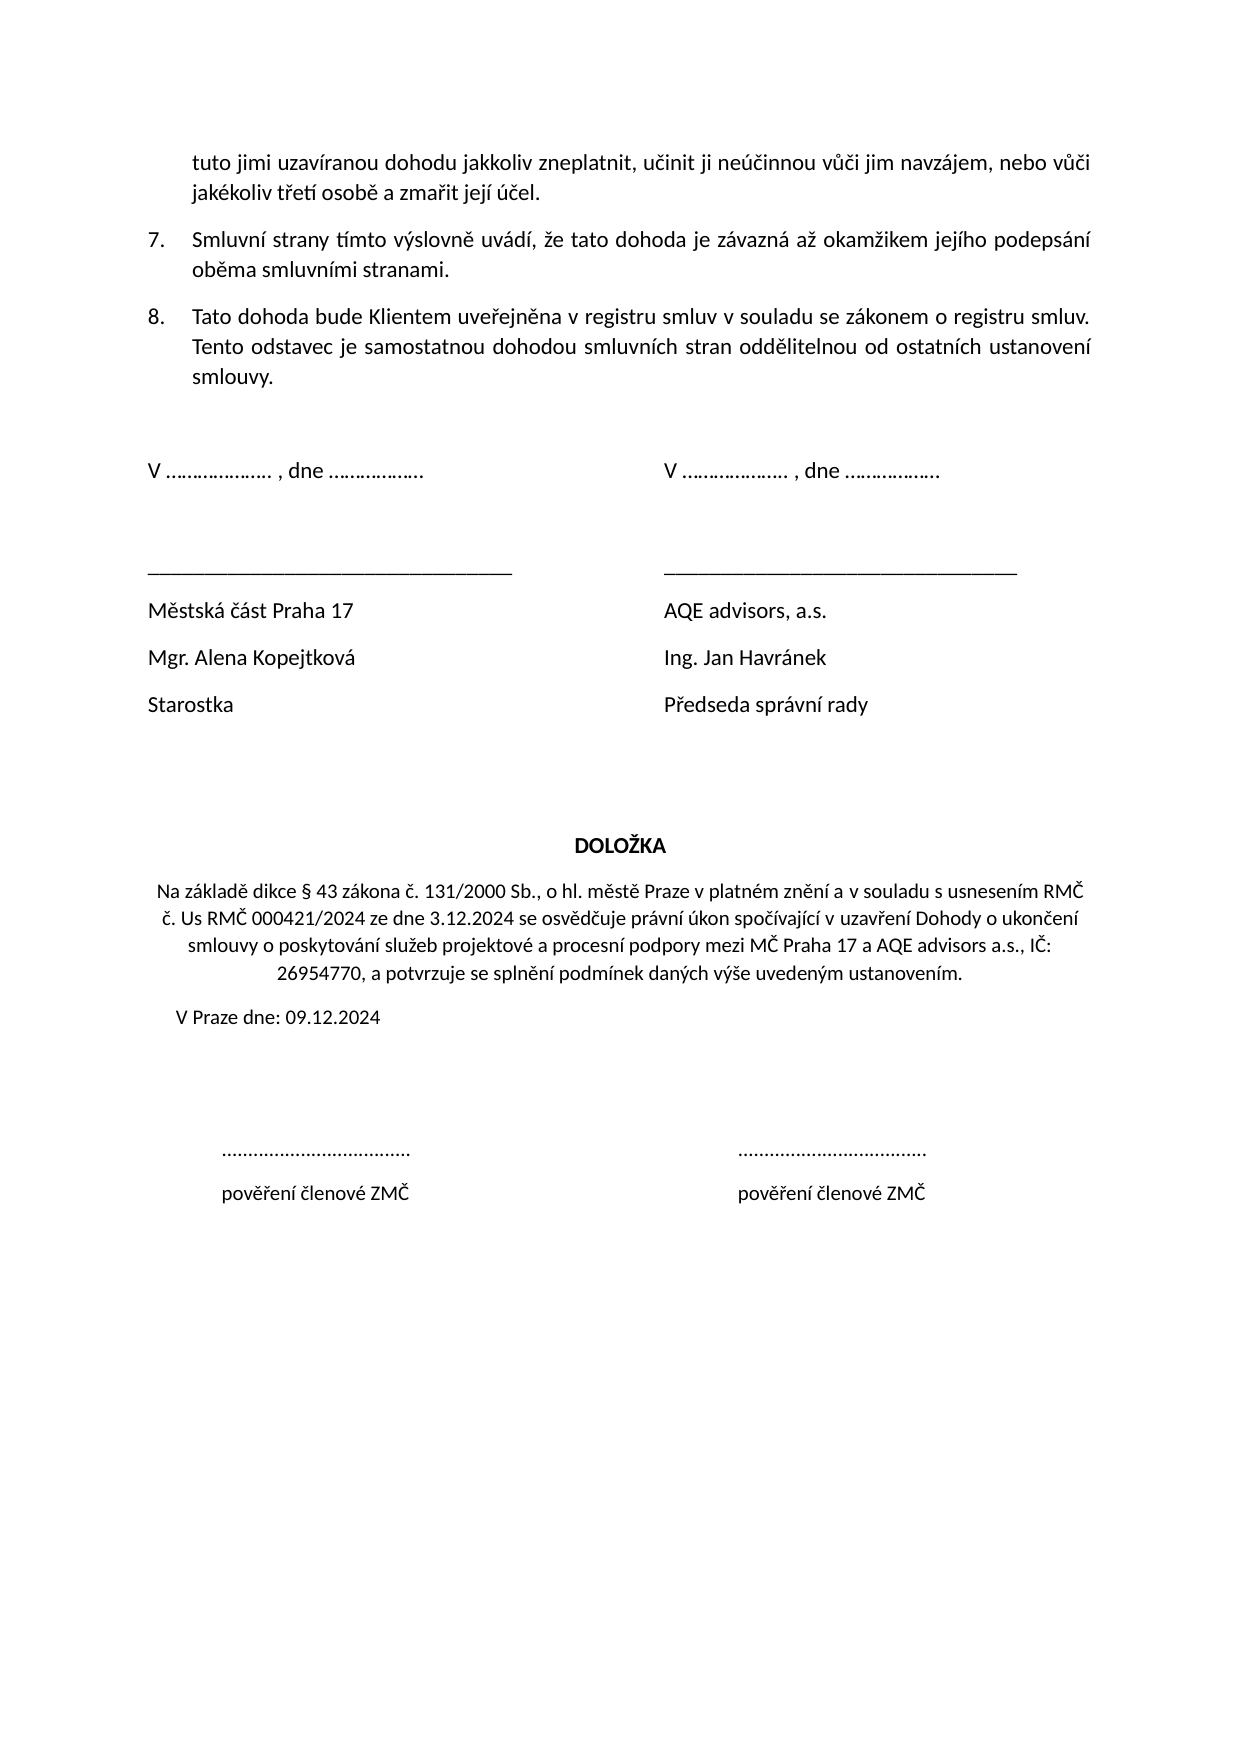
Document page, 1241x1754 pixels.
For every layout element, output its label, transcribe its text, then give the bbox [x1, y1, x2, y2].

text DOLOŽKA [148, 831, 1093, 859]
text Mgr. Alena Kopejtková Ing. Jan Havránek [148, 643, 1093, 671]
list Tato dohoda bude Klientem uveřejněna v registru smluv v souladu se zákonem o registru smluv. Tento odstavec je samostatnou dohodou smluvních stran oddělitelnou od ostatních ustanovení smlouvy. [148, 302, 1093, 390]
text pověření členové ZMČ pověření členové ZMČ [148, 1180, 1093, 1206]
list Smluvní strany tímto výslovně uvádí, že tato dohoda je závazná až okamžikem jejího podepsání oběma smluvními stranami. [148, 225, 1093, 283]
text .................................... .................................... [148, 1136, 1093, 1162]
text V Praze dne: 09.12.2024 [148, 1004, 1093, 1029]
text Na základě dikce § 43 zákona č. 131/2000 Sb., o hl. městě Praze v platném znění a v souladu s usnesením RMČ č. Us RMČ 000421/2024 ze dne 3.12.2024 se osvědčuje právní úkon spočívající v uzavření Dohody o ukončení smlouvy o poskytování služeb projektové a procesní podpory mezi MČ Praha 17 a AQE advisors a.s., IČ: 26954770, a potvrzuje se splnění podmínek daných výše uvedeným ustanovením. [148, 878, 1093, 985]
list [148, 148, 1093, 206]
text Starostka Předseda správní rady [148, 690, 1093, 718]
text V ……………….. , dne ……………… V ……………….. , dne ……………… [148, 456, 1093, 484]
text ________________________________ _______________________________ [148, 550, 1093, 578]
text Městská část Praha 17 AQE advisors, a.s. [148, 597, 1093, 624]
